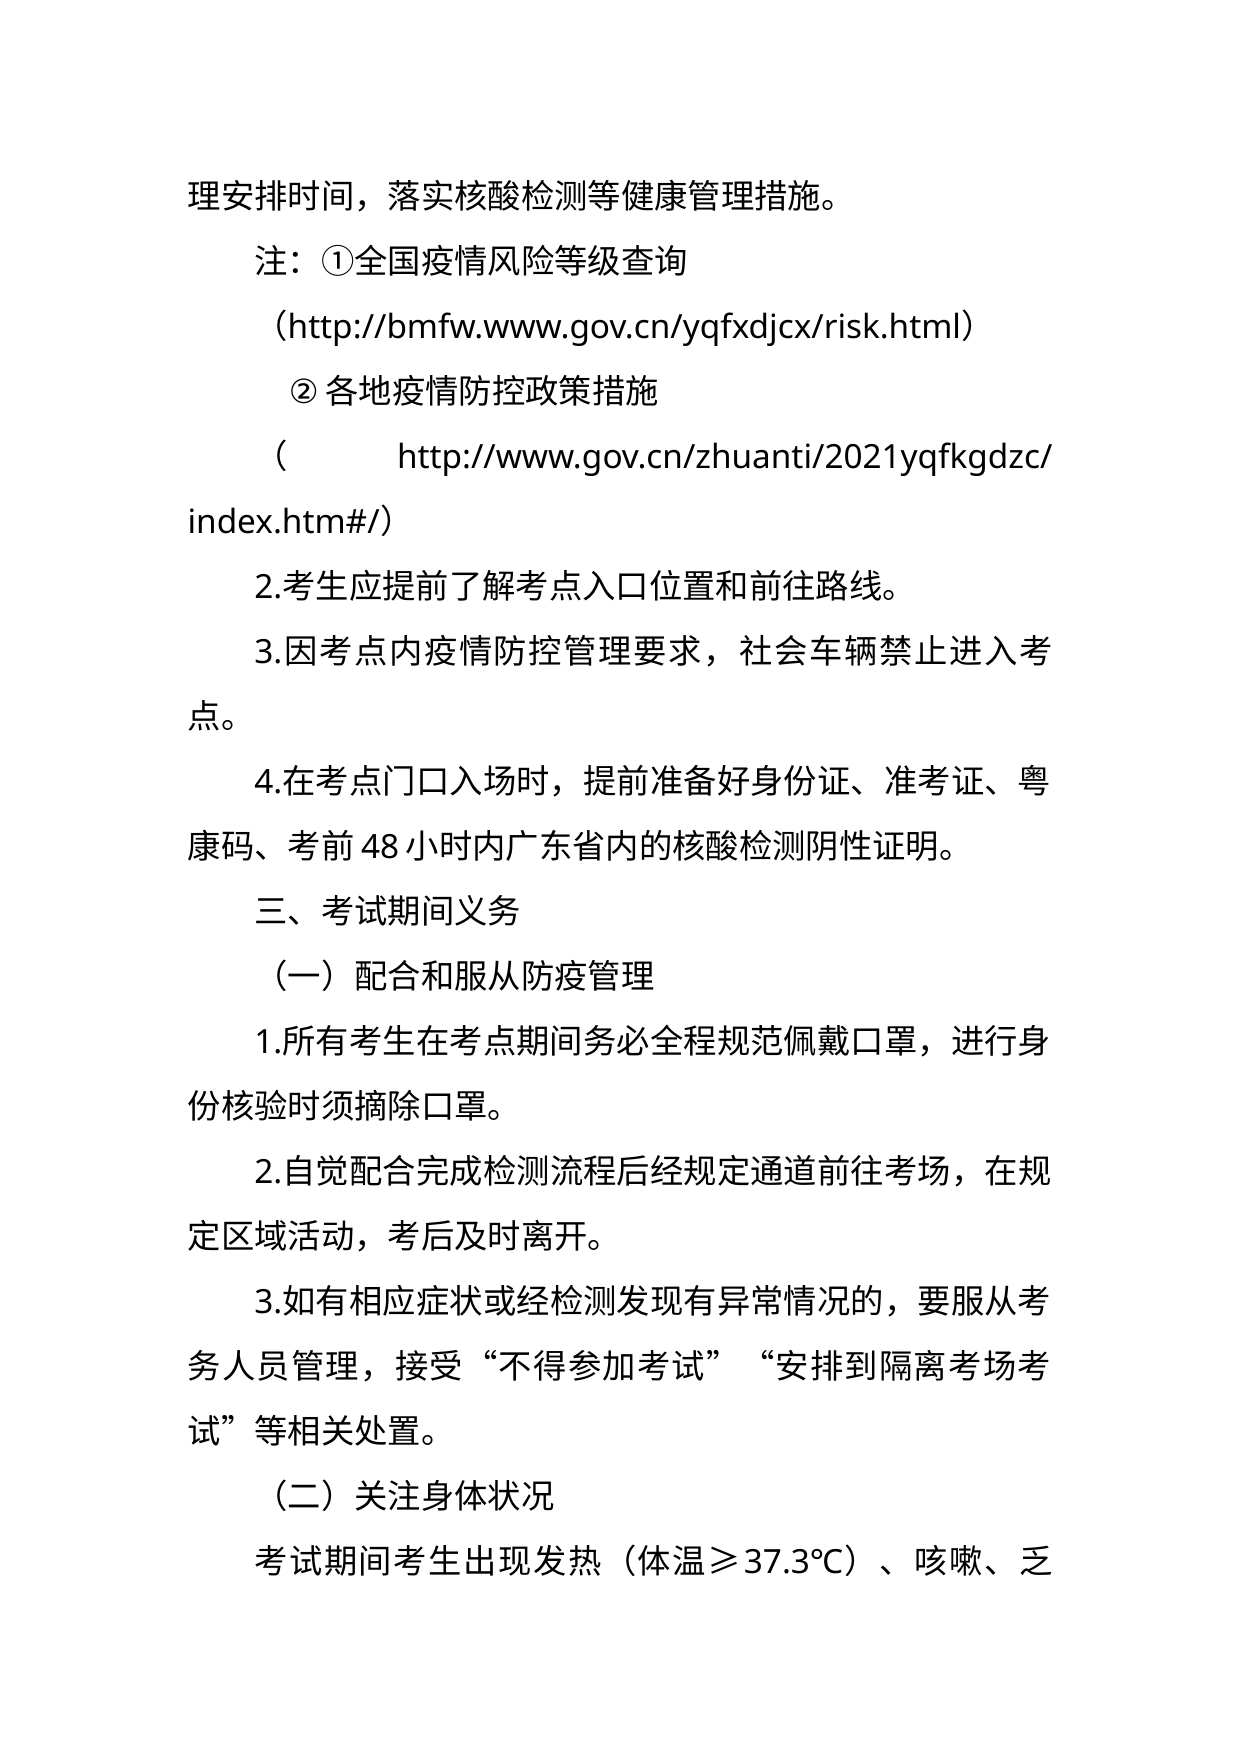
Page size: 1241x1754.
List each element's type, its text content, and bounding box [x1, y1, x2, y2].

text 注：①全国疫情风险等级查询 [187, 227, 1053, 292]
text 2.自觉配合完成检测流程后经规定通道前往考场，在规定区域活动，考后及时离开。 [187, 1137, 1053, 1267]
text 三、考试期间义务 [187, 877, 1053, 942]
text （http://www.gov.cn/zhuanti/2021yqfkgdzc/index.htm#/） [187, 422, 1053, 552]
text 4.在考点门口入场时，提前准备好身份证、准考证、粤康码、考前48小时内广东省内的核酸检测阴性证明。 [187, 747, 1053, 877]
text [187, 162, 1053, 227]
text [187, 1527, 1053, 1592]
text 2.考生应提前了解考点入口位置和前往路线。 [187, 552, 1053, 617]
text （二）关注身体状况 [187, 1462, 1053, 1527]
text 3.如有相应症状或经检测发现有异常情况的，要服从考务人员管理，接受“不得参加考试”“安排到隔离考场考试”等相关处置。 [187, 1267, 1053, 1462]
text 1.所有考生在考点期间务必全程规范佩戴口罩，进行身份核验时须摘除口罩。 [187, 1007, 1053, 1137]
text 3.因考点内疫情防控管理要求，社会车辆禁止进入考点。 [187, 617, 1053, 747]
text （http://bmfw.www.gov.cn/yqfxdjcx/risk.html） [187, 292, 1053, 357]
text ②各地疫情防控政策措施 [187, 357, 1053, 422]
text （一）配合和服从防疫管理 [187, 942, 1053, 1007]
